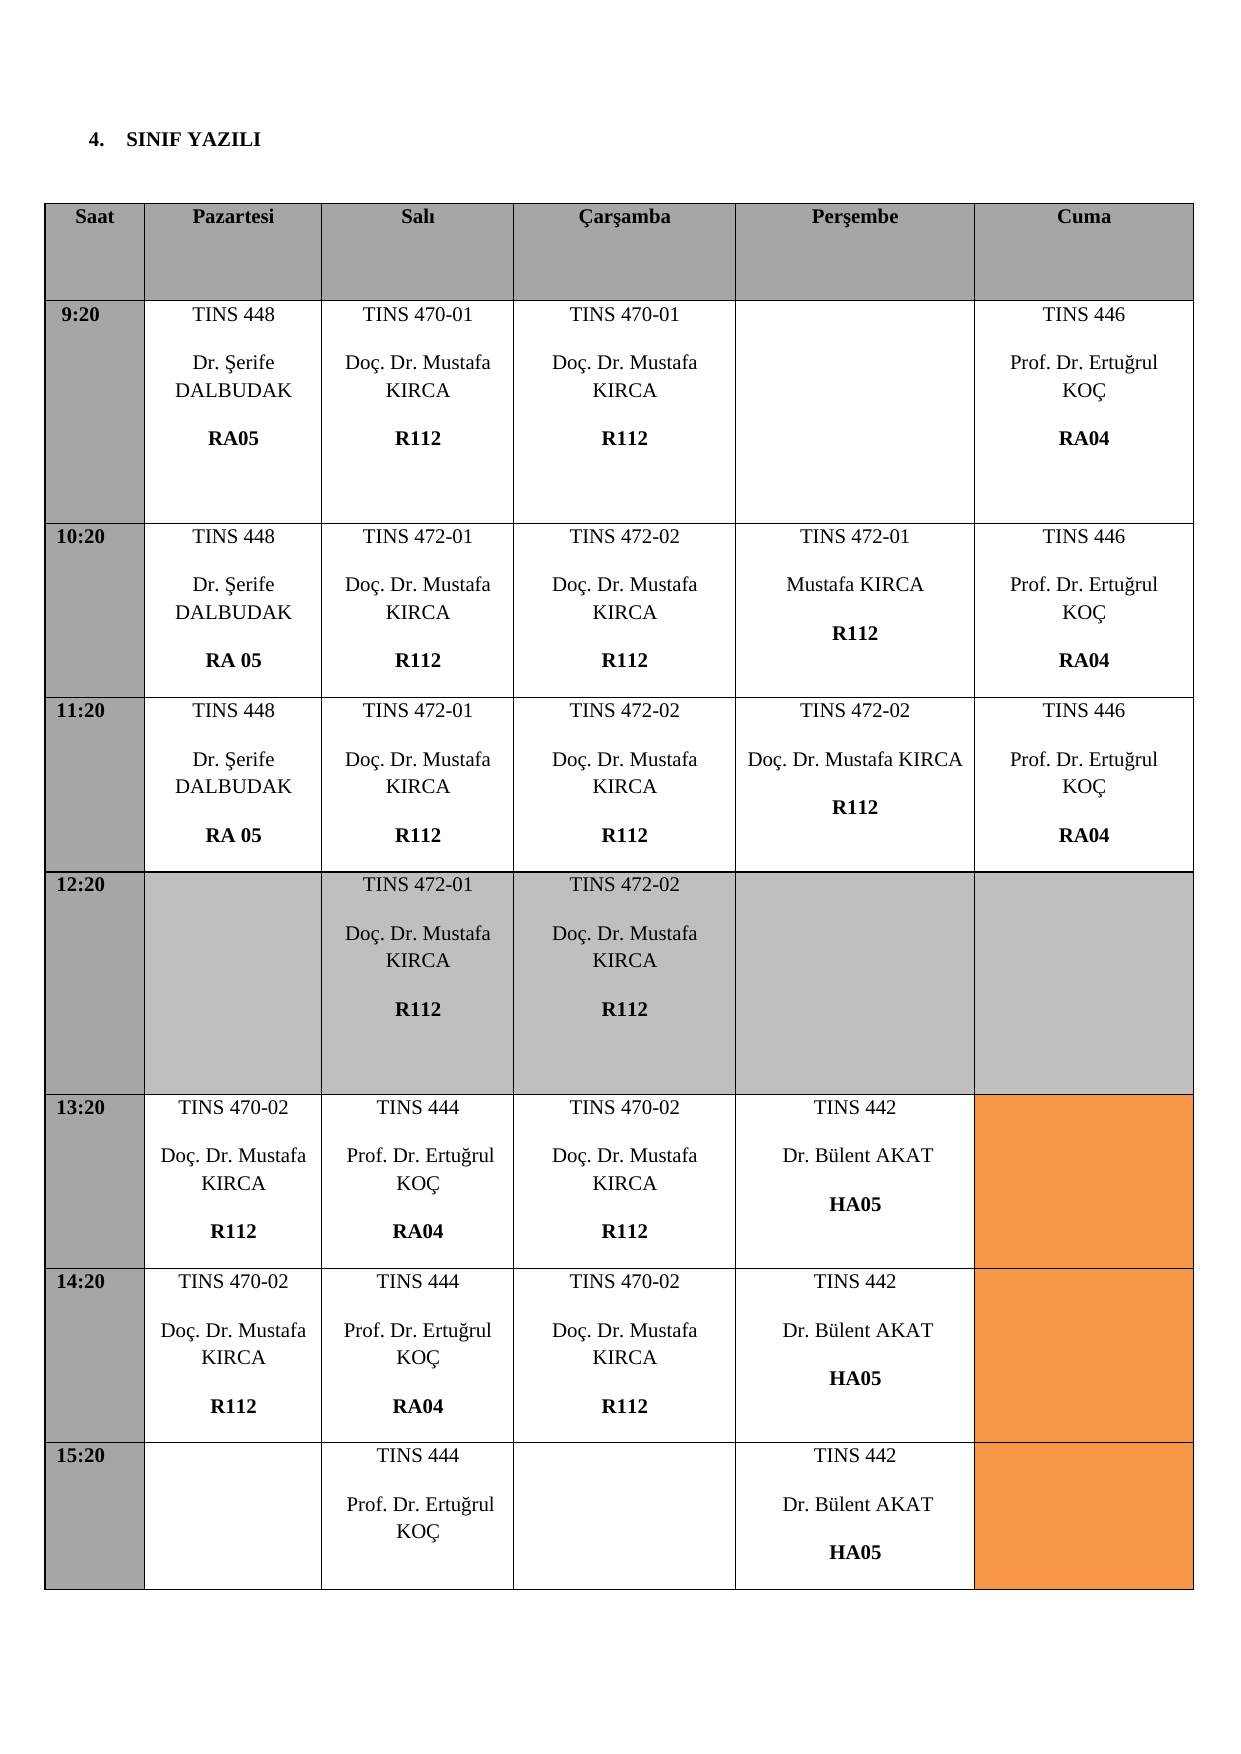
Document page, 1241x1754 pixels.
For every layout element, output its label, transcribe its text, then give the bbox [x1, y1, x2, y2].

table_cell 13:20 [46, 1095, 144, 1268]
table_cell TINS 472-02 Doç. Dr. Mustafa KIRCA R112 [514, 873, 735, 1094]
table_header Cuma [975, 204, 1193, 300]
table_cell 11:20 [46, 698, 144, 871]
table_cell TINS 472-01 Doç. Dr. Mustafa KIRCA R112 [322, 698, 513, 871]
table_cell TINS 444 Prof. Dr. Ertuğrul KOÇ RA04 [322, 1269, 513, 1442]
table_cell TINS 446 Prof. Dr. Ertuğrul KOÇ RA04 [975, 524, 1193, 697]
table_cell [975, 873, 1193, 1094]
table_header Salı [322, 204, 513, 300]
table_cell TINS 470-02 Doç. Dr. Mustafa KIRCA R112 [145, 1095, 321, 1268]
table_cell 10:20 [46, 524, 144, 697]
table_cell [514, 1443, 735, 1589]
table_cell [975, 1269, 1193, 1442]
table_cell 15:20 [46, 1443, 144, 1589]
table_cell TINS 442 Dr. Bülent AKAT HA05 [736, 1269, 974, 1442]
table_cell TINS 470-02 Doç. Dr. Mustafa KIRCA R112 [514, 1269, 735, 1442]
table_cell TINS 448 Dr. Şerife DALBUDAK RA05 [145, 301, 321, 523]
table_cell TINS 472-01 Doç. Dr. Mustafa KIRCA R112 [322, 524, 513, 697]
table_cell TINS 472-02 Doç. Dr. Mustafa KIRCA R112 [736, 698, 974, 871]
table_cell TINS 470-01 Doç. Dr. Mustafa KIRCA R112 [514, 301, 735, 523]
table_cell [975, 1443, 1193, 1589]
table_cell 9:20 [46, 301, 144, 523]
table_cell TINS 446 Prof. Dr. Ertuğrul KOÇ RA04 [975, 301, 1193, 523]
table_header Çarşamba [514, 204, 735, 300]
table_cell TINS 472-01 Doç. Dr. Mustafa KIRCA R112 [322, 873, 513, 1094]
table_cell [145, 873, 321, 1094]
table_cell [322, 1443, 513, 1589]
table_cell [736, 301, 974, 523]
table_cell TINS 448 Dr. Şerife DALBUDAK RA 05 [145, 698, 321, 871]
table_cell [975, 1095, 1193, 1268]
table_cell TINS 472-01 Mustafa KIRCA R112 [736, 524, 974, 697]
table_cell 14:20 [46, 1269, 144, 1442]
list SINIF YAZILI [89, 126, 1152, 151]
table_cell 12:20 [46, 873, 144, 1094]
table_cell TINS 446 Prof. Dr. Ertuğrul KOÇ RA04 [975, 698, 1193, 871]
table_cell [145, 1443, 321, 1589]
table_cell [736, 873, 974, 1094]
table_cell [736, 1443, 974, 1589]
table_header Pazartesi [145, 204, 321, 300]
table_cell TINS 444 Prof. Dr. Ertuğrul KOÇ RA04 [322, 1095, 513, 1268]
table_cell TINS 470-02 Doç. Dr. Mustafa KIRCA R112 [145, 1269, 321, 1442]
table_header Saat [46, 204, 144, 300]
table_cell TINS 448 Dr. Şerife DALBUDAK RA 05 [145, 524, 321, 697]
table_header Perşembe [736, 204, 974, 300]
table_cell TINS 470-02 Doç. Dr. Mustafa KIRCA R112 [514, 1095, 735, 1268]
table_cell TINS 442 Dr. Bülent AKAT HA05 [736, 1095, 974, 1268]
table_cell TINS 470-01 Doç. Dr. Mustafa KIRCA R112 [322, 301, 513, 523]
table_cell TINS 472-02 Doç. Dr. Mustafa KIRCA R112 [514, 698, 735, 871]
table_cell TINS 472-02 Doç. Dr. Mustafa KIRCA R112 [514, 524, 735, 697]
